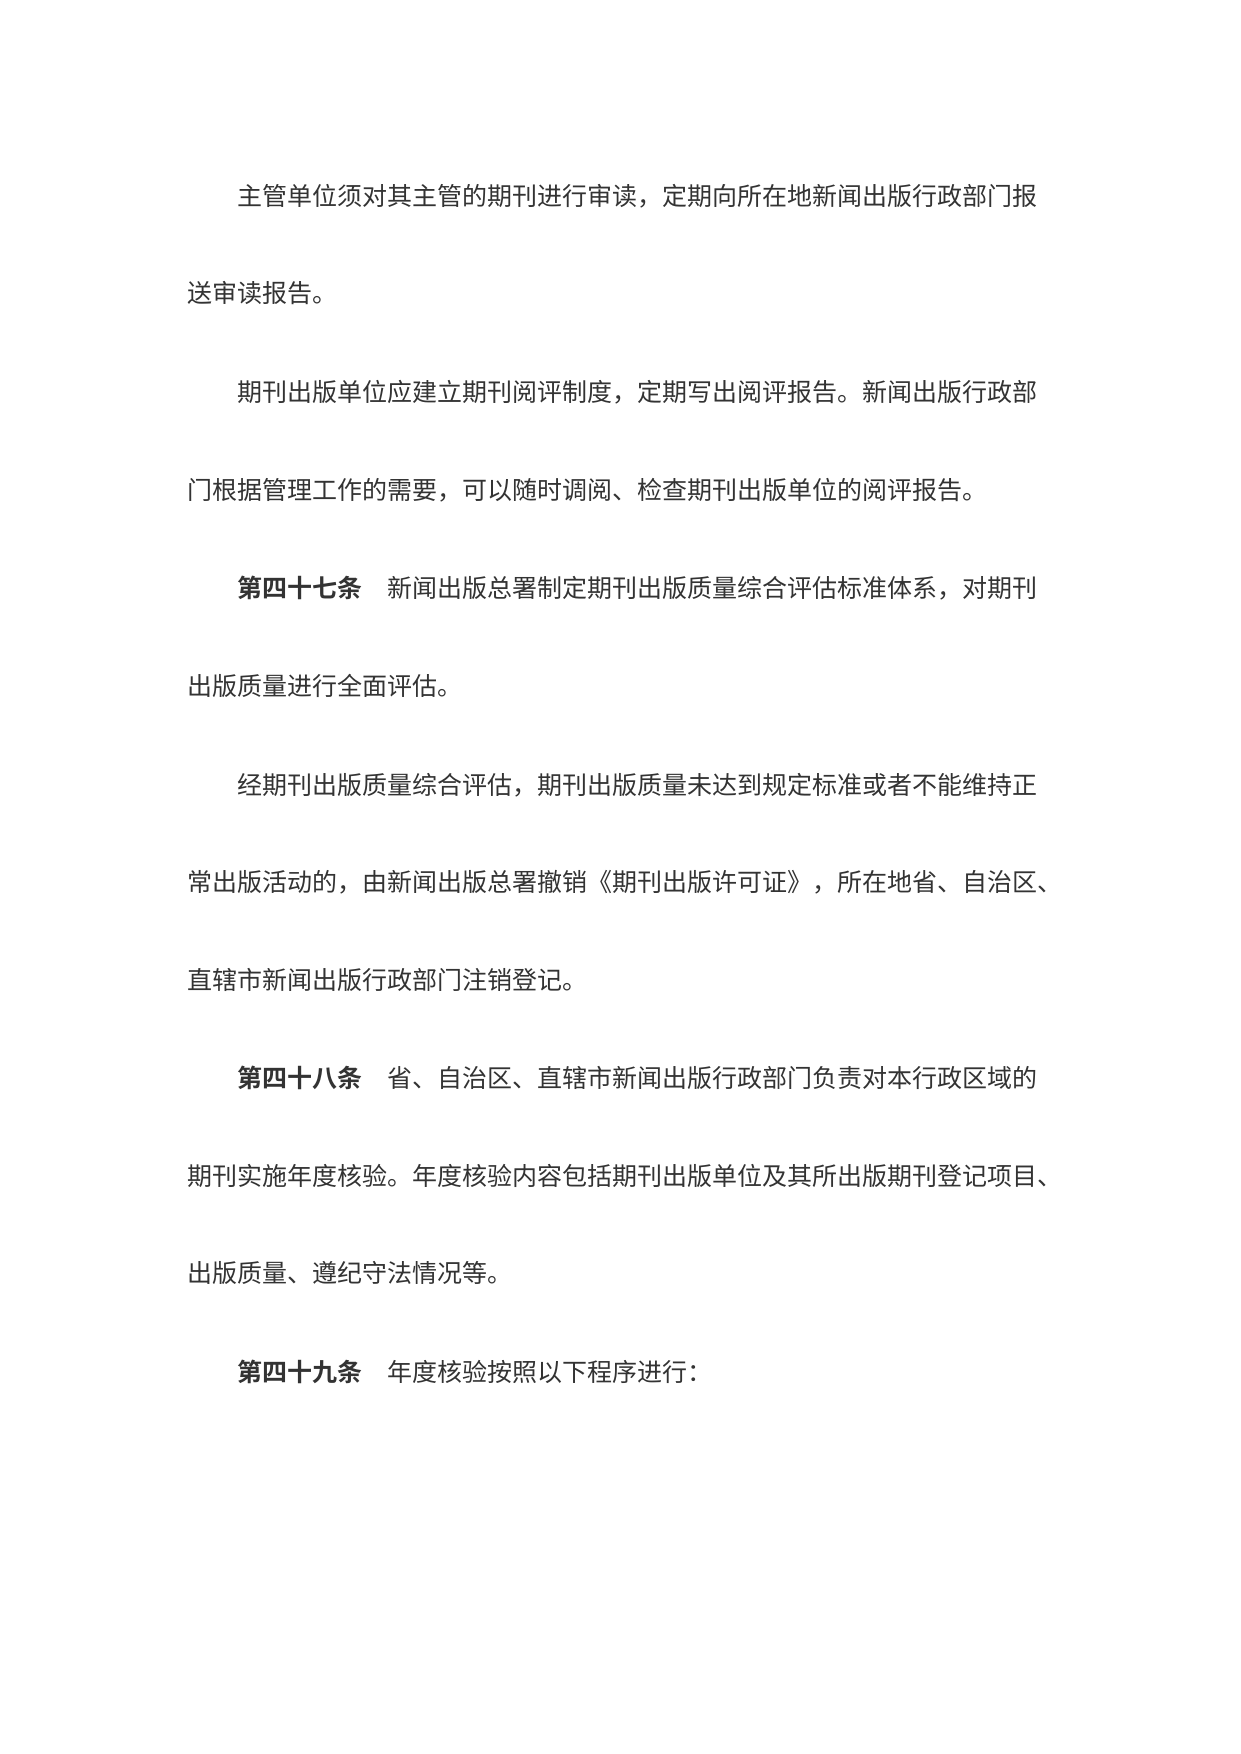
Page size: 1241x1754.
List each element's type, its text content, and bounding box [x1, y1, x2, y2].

text 第四十九条 年度核验按照以下程序进行： [187, 1338, 1053, 1403]
text 第四十八条 省、自治区、直辖市新闻出版行政部门负责对本行政区域的期刊实施年度核验。年度核验内容包括期刊出版单位及其所出版期刊登记项目、出版质量、遵纪守法情况等。 [187, 1044, 1053, 1304]
text 第四十七条 新闻出版总署制定期刊出版质量综合评估标准体系，对期刊出版质量进行全面评估。 [187, 554, 1053, 717]
text 主管单位须对其主管的期刊进行审读，定期向所在地新闻出版行政部门报送审读报告。 [187, 162, 1053, 324]
text 期刊出版单位应建立期刊阅评制度，定期写出阅评报告。新闻出版行政部门根据管理工作的需要，可以随时调阅、检查期刊出版单位的阅评报告。 [187, 358, 1053, 521]
text 经期刊出版质量综合评估，期刊出版质量未达到规定标准或者不能维持正常出版活动的，由新闻出版总署撤销《期刊出版许可证》，所在地省、自治区、直辖市新闻出版行政部门注销登记。 [187, 751, 1053, 1011]
